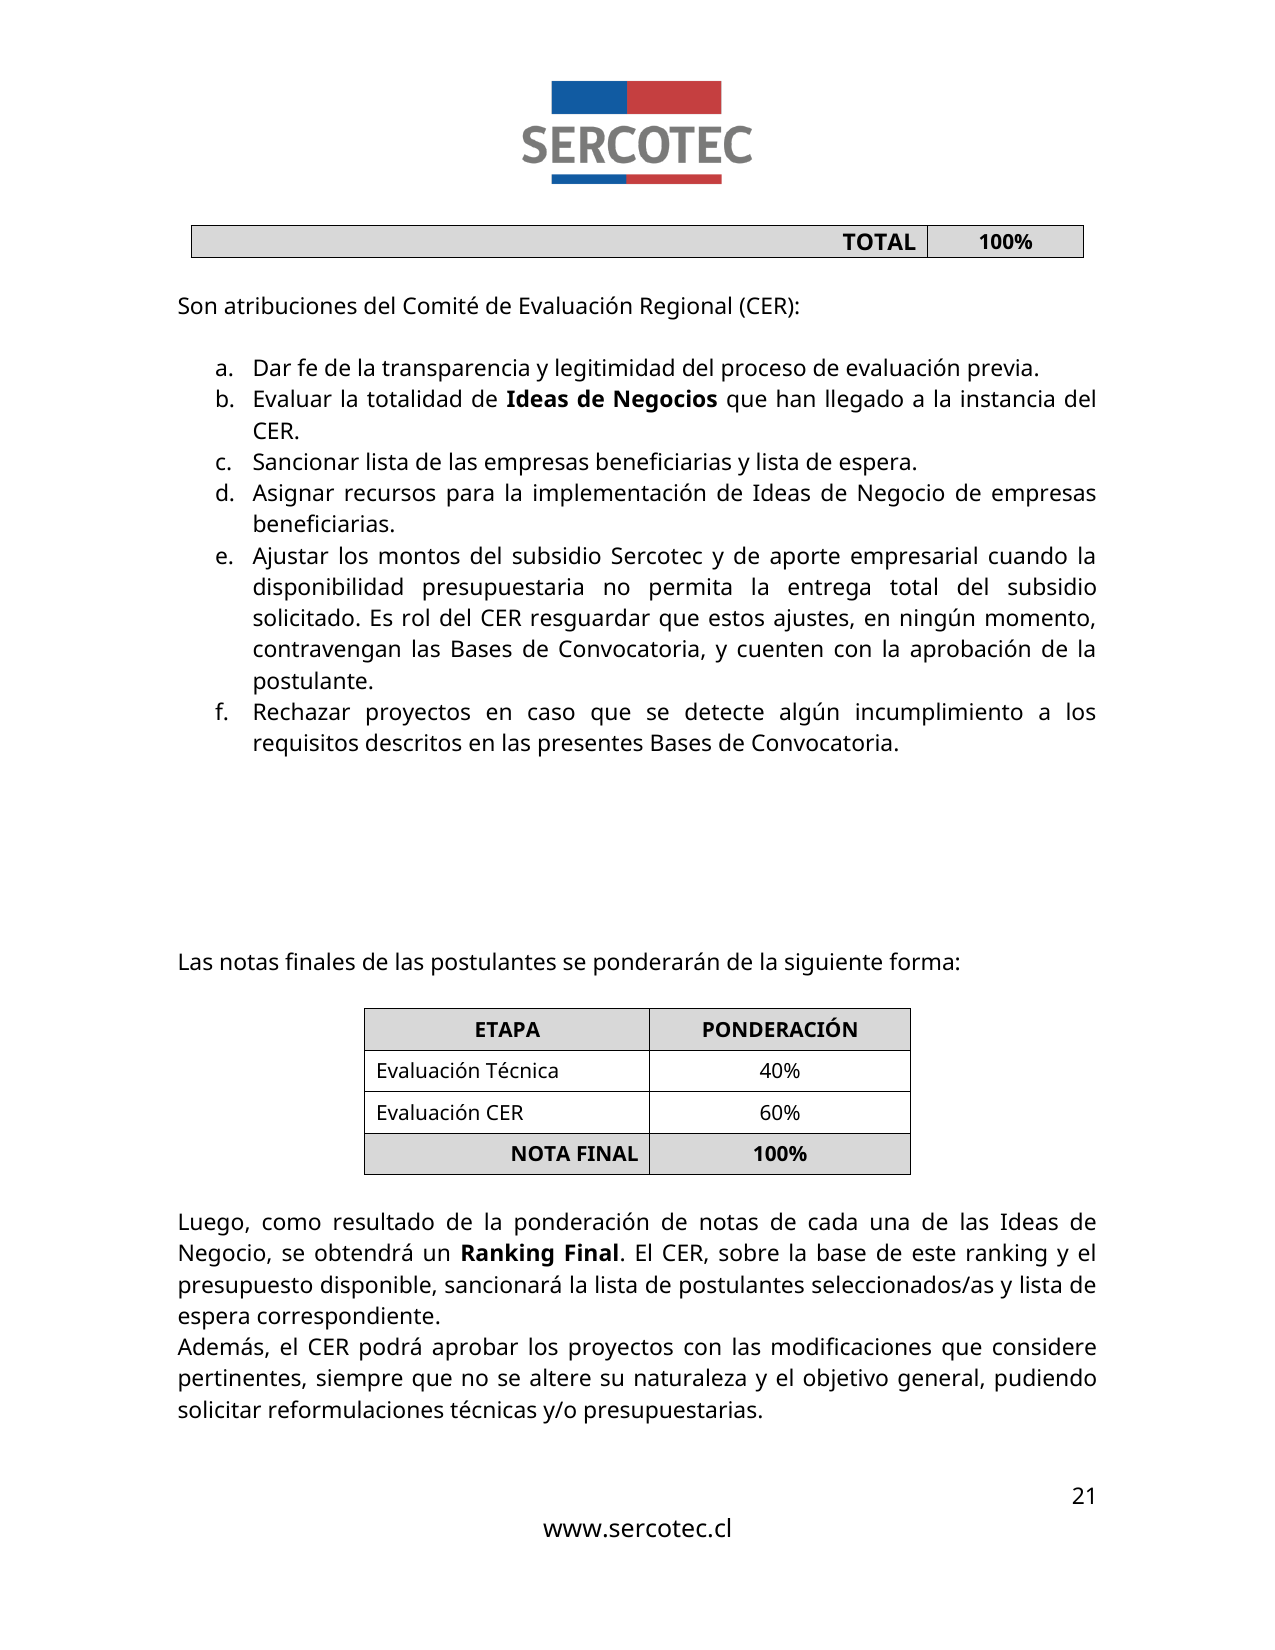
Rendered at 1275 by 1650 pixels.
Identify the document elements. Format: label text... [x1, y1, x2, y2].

table_cell 40% [650, 1051, 910, 1091]
list Dar fe de la transparencia y legitimidad del proceso de evaluación previa. [215, 352, 1098, 383]
list Ajustar los montos del subsidio Sercotec y de aporte empresarial cuando la disponibilidad presupuestaria no permita la entrega total del subsidio solicitado. Es rol del CER resguardar que estos ajustes, en ningún momento, contravengan las Bases de Convocatoria, y cuenten con la aprobación de la postulante. [215, 539, 1098, 696]
text Las notas finales de las postulantes se ponderarán de la siguiente forma: [177, 946, 1098, 977]
text Luego, como resultado de la ponderación de notas de cada una de las Ideas de Negocio, se obtendrá un Ranking Final. El CER, sobre la base de este ranking y el presupuesto disponible, sancionará la lista de postulantes seleccionados/as y lista de espera correspondiente. [177, 1206, 1098, 1331]
table_header PONDERACIÓN [650, 1009, 910, 1050]
text Además, el CER podrá aprobar los proyectos con las modificaciones que considere pertinentes, siempre que no se altere su naturaleza y el objetivo general, pudiendo solicitar reformulaciones técnicas y/o presupuestarias. [177, 1331, 1098, 1425]
list Sancionar lista de las empresas beneficiarias y lista de espera. [215, 446, 1098, 477]
text Son atribuciones del Comité de Evaluación Regional (CER): [177, 289, 1098, 321]
table_cell 100% [928, 226, 1083, 257]
list Asignar recursos para la implementación de Ideas de Negocio de empresas beneficiarias. [215, 477, 1098, 539]
table_cell 100% [650, 1134, 910, 1174]
table_header ETAPA [365, 1009, 649, 1050]
list Evaluar la totalidad de Ideas de Negocios que han llegado a la instancia del CER. [215, 383, 1098, 446]
picture [512, 73, 763, 194]
list Rechazar proyectos en caso que se detecte algún incumplimiento a los requisitos descritos en las presentes Bases de Convocatoria. [215, 696, 1098, 758]
table_cell NOTA FINAL [365, 1134, 649, 1174]
table_cell TOTAL [192, 226, 927, 257]
table_cell 60% [650, 1092, 910, 1132]
table_cell Evaluación Técnica [365, 1051, 649, 1091]
table_cell Evaluación CER [365, 1092, 649, 1132]
